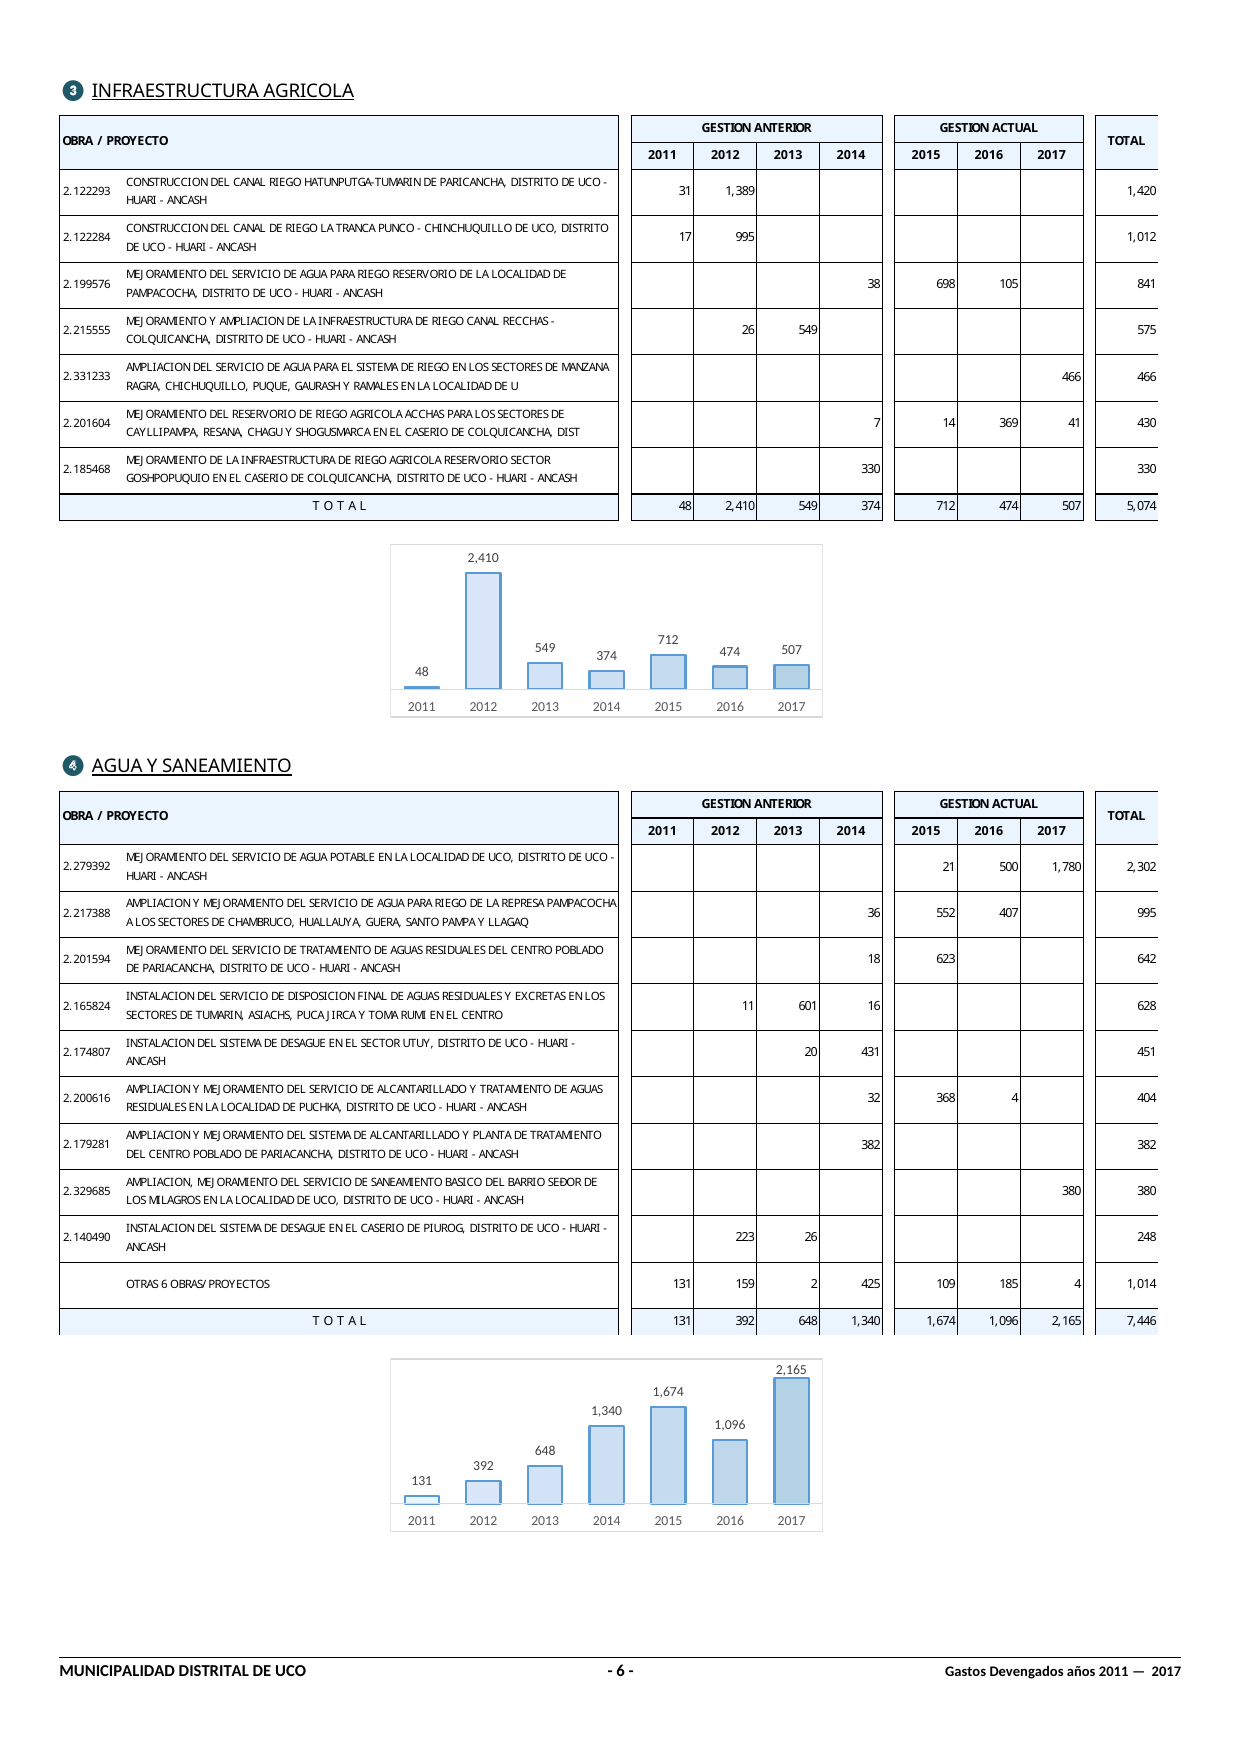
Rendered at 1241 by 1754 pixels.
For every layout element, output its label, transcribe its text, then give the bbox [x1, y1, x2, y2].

table_header ❹ AGUA Y SANEAMIENTO [39, 746, 1174, 1538]
table_header ❸ INFRAESTRUCTURA AGRICOLA [39, 71, 1174, 724]
